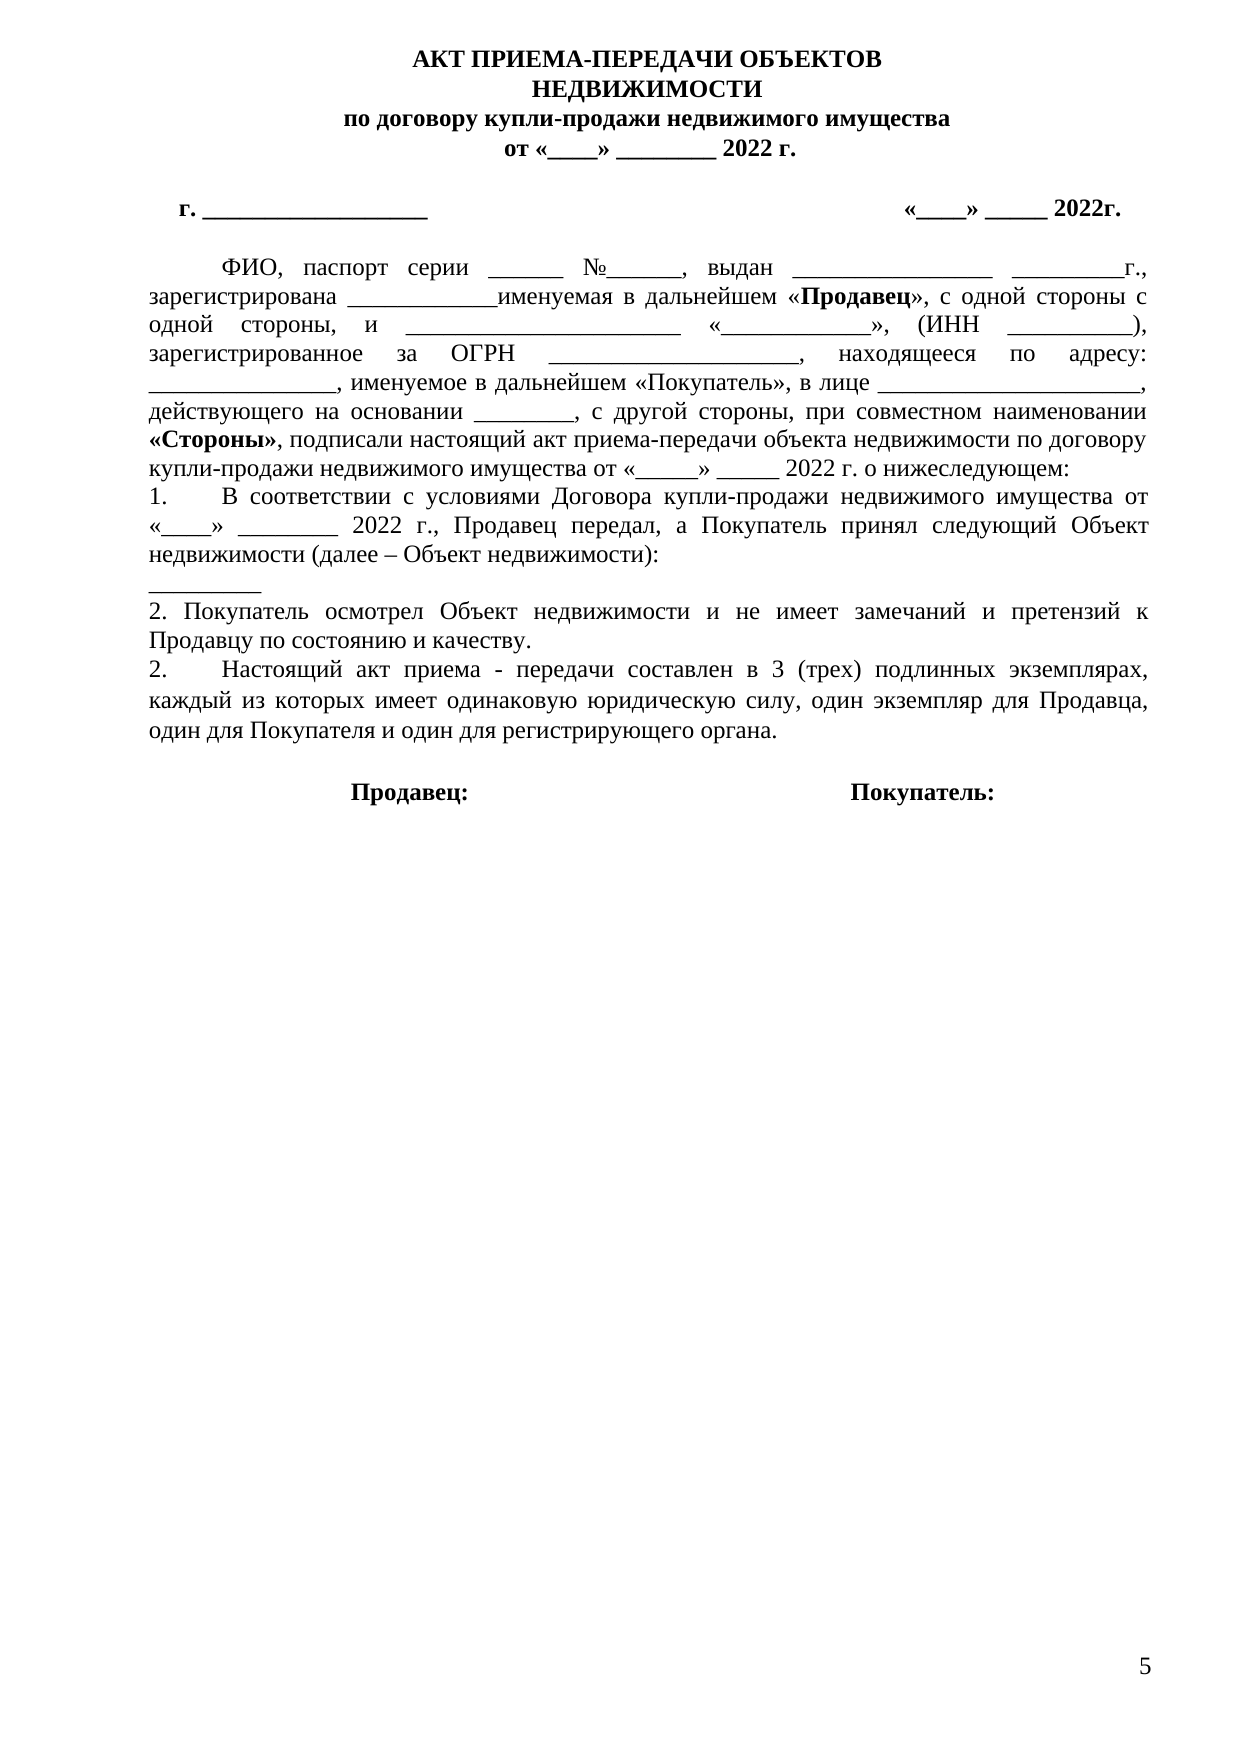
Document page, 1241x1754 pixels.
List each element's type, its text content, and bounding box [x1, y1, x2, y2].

text по договору купли-продажи недвижимого имущества [221, 103, 999, 132]
table_header Покупатель: [652, 777, 1152, 845]
text 2. Покупатель осмотрел Объект недвижимости и не имеет замечаний и претензий к Продавцу по состоянию и качеству. [148, 596, 1149, 654]
table_header Продавец: [148, 777, 652, 845]
text АКТ ПРИЕМА-ПЕРЕДАЧИ ОБЪЕКТОВ НЕДВИЖИМОСТИ [294, 44, 999, 103]
text г. __________________ «____» _____ 2022г. [148, 193, 1152, 222]
list Настоящий акт приема - передачи составлен в 3 (трех) подлинных экземплярах, каждый из которых имеет одинаковую юридическую силу, один экземпляр для Продавца, один для Покупателя и один для регистрирующего органа. [148, 654, 1149, 744]
text ФИО, паспорт серии ______ №______, выдан ________________ _________г., зарегистрирована ____________именуемая в дальнейшем «Продавец», с одной стороны с одной стороны, и ______________________ «____________», (ИНН __________), зарегистрированное за ОГРН ____________________, находящееся по адресу: _______________, именуемое в дальнейшем «Покупатель», в лице _____________________, действующего на основании ________, с другой стороны, при совместном наименовании «Стороны», подписали настоящий акт приема-передачи объекта недвижимости по договору купли-продажи недвижимого имущества от «_____» _____ 2022 г. о нижеследующем: [148, 252, 1147, 482]
text от «____» ________ 2022 г. [148, 133, 1152, 162]
text _________ [148, 568, 1149, 596]
list В соответствии с условиями Договора купли-продажи недвижимого имущества от «____» ________ 2022 г., Продавец передал, а Покупатель принял следующий Объект недвижимости (далее – Объект недвижимости): [148, 482, 1149, 568]
